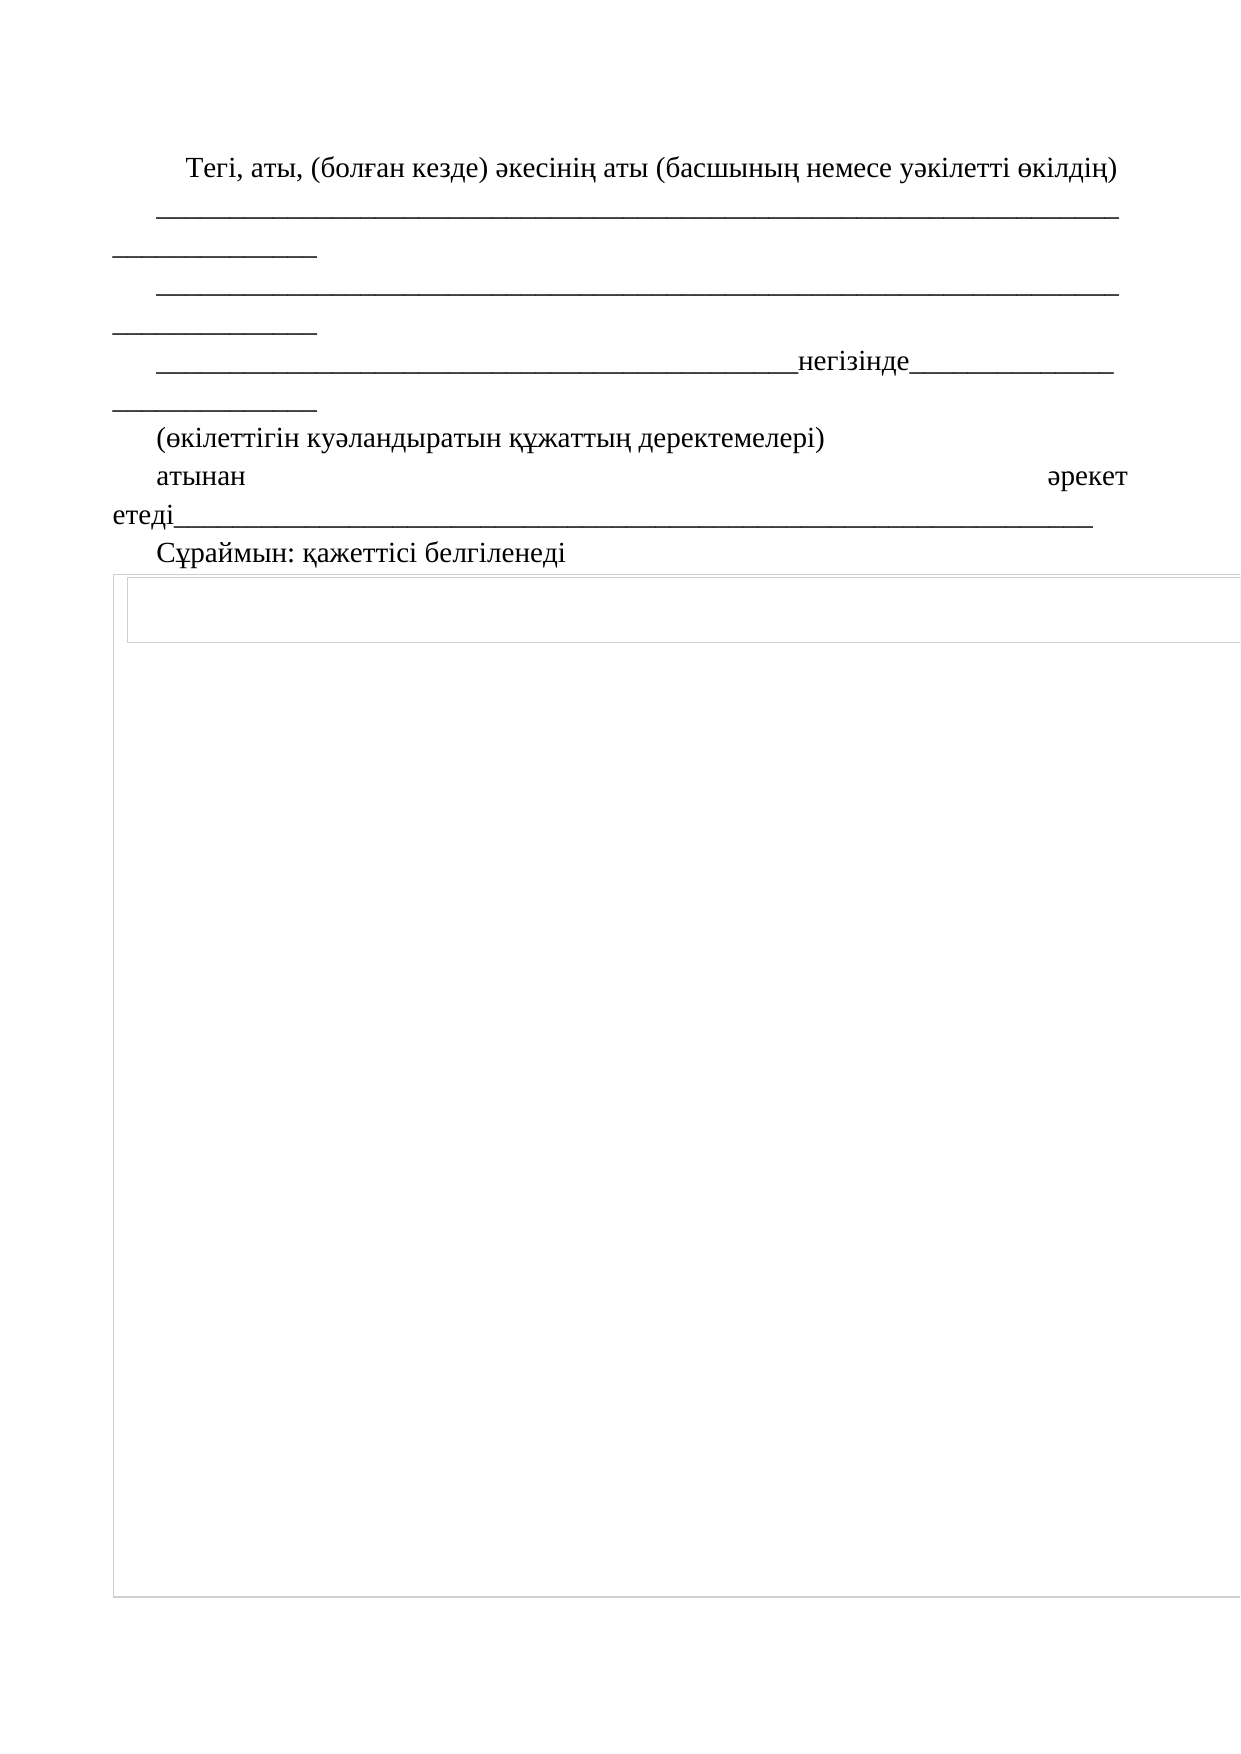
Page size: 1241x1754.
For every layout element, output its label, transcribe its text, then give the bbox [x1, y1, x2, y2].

text атынан әрекет етедi_______________________________________________________________ [112, 458, 1128, 530]
text Тегi, аты, (болған кезде) әкесiнiң аты (басшының немесе уәкiлеттi өкiлдiң) [112, 150, 1128, 183]
text Сұраймын: қажеттісі белгіленеді [112, 535, 1128, 569]
text ________________________________________________________________________________ [112, 188, 1128, 261]
text (өкiлеттiгiн куәландыратын құжаттың деректемелерi) [112, 420, 1128, 453]
text ____________________________________________негiзiнде____________________________ [112, 343, 1128, 415]
text ________________________________________________________________________________ [112, 266, 1128, 338]
table_header [114, 575, 1240, 1596]
